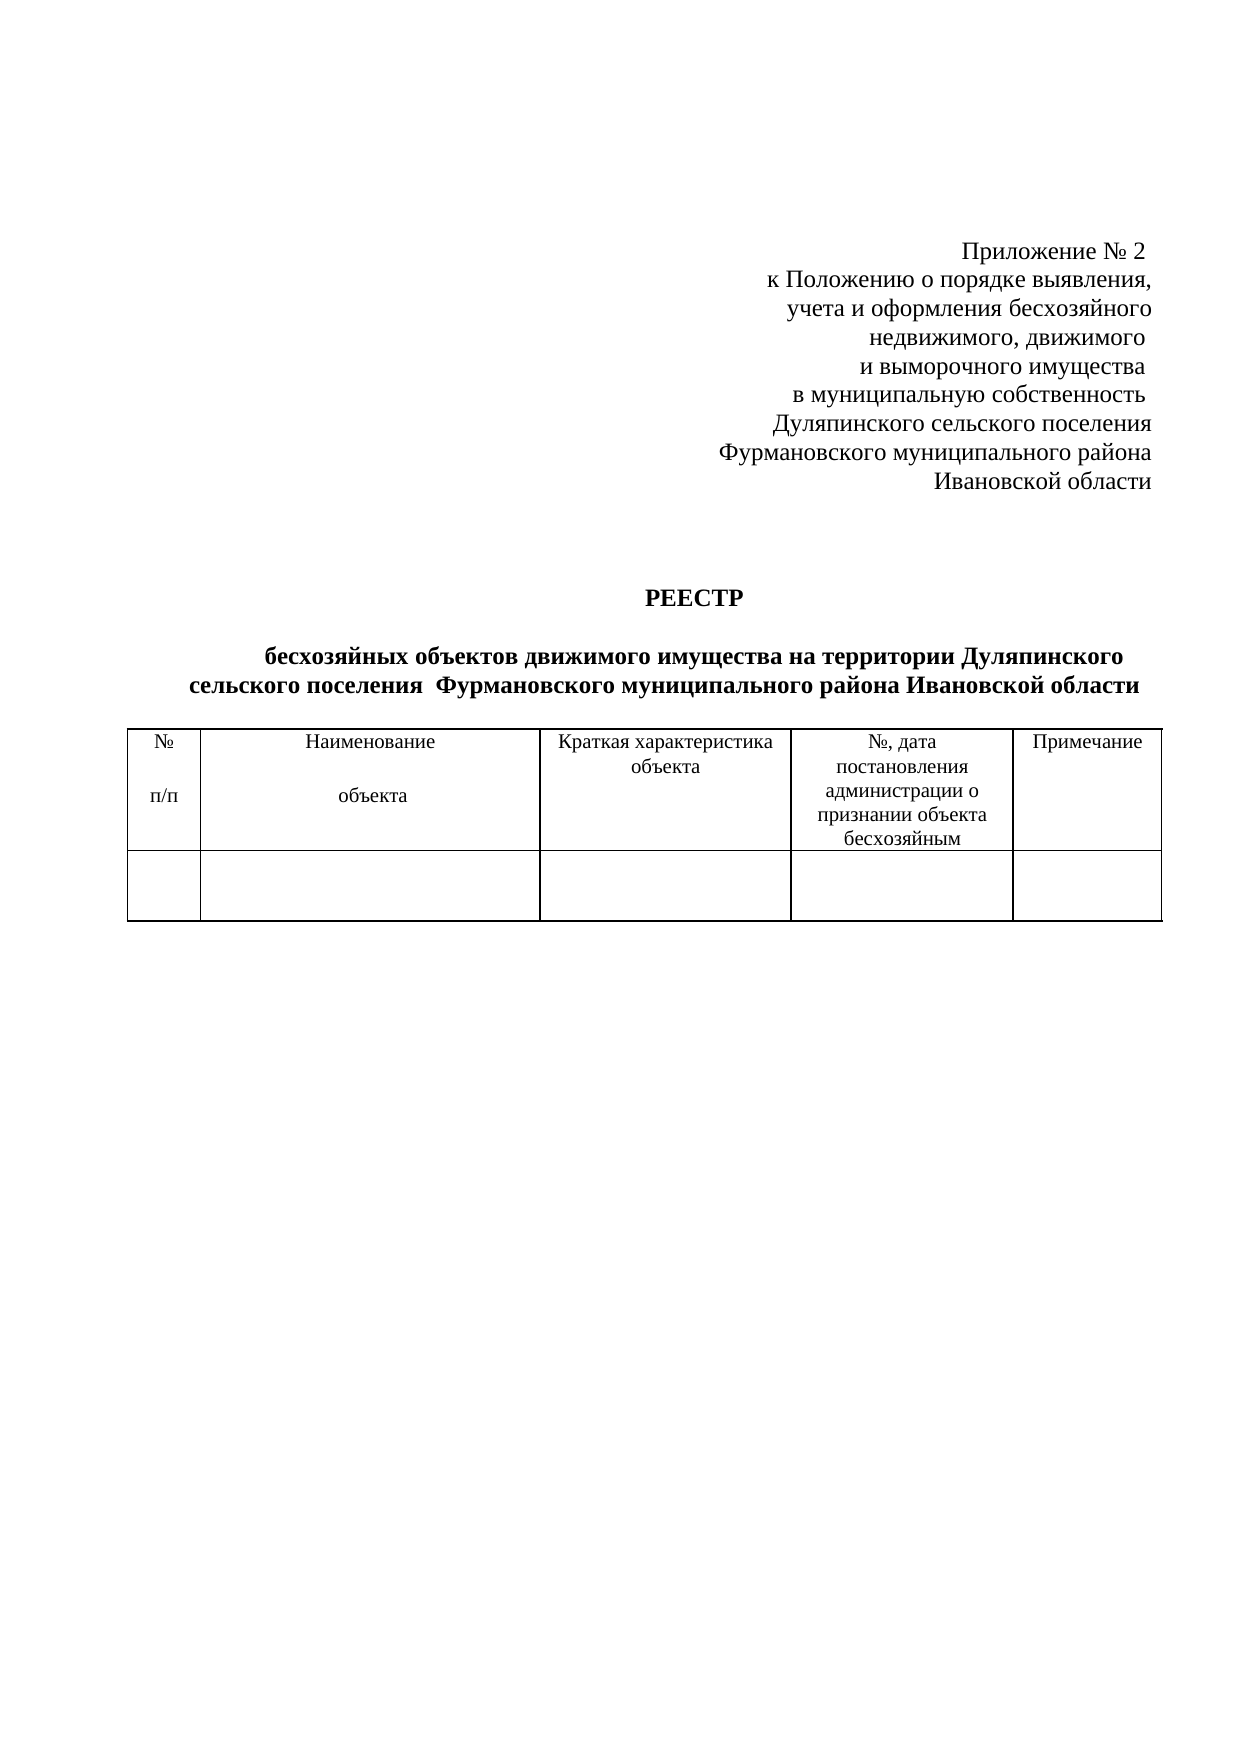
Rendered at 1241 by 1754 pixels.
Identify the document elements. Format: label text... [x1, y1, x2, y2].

text Приложение № 2 [177, 236, 1152, 264]
table_cell [1014, 851, 1161, 920]
table_cell [201, 851, 539, 920]
table_header Краткая характеристика объекта [541, 730, 790, 850]
table_cell [541, 851, 790, 920]
text в муниципальную собственность [177, 379, 1152, 408]
table_header № п/п [128, 730, 200, 850]
table_cell [128, 851, 200, 920]
text РЕЕСТР [177, 583, 1152, 612]
table_header Наименование объекта [201, 730, 539, 850]
text и выморочного имущества [177, 351, 1152, 379]
text Фурмановского муниципального района [177, 437, 1152, 466]
text учета и оформления бесхозяйного [177, 293, 1152, 322]
table_cell [792, 851, 1012, 920]
table_header №, дата постановления администрации о признании объекта бесхозяйным [792, 730, 1012, 850]
text к Положению о порядке выявления, [177, 264, 1152, 293]
text бесхозяйных объектов движимого имущества на территории Дуляпинского сельского поселения Фурмановского муниципального района Ивановской области [177, 641, 1152, 699]
text Дуляпинского сельского поселения [177, 408, 1152, 437]
text Ивановской области [177, 466, 1152, 494]
text недвижимого, движимого [177, 322, 1152, 351]
table_header Примечание [1014, 730, 1161, 850]
